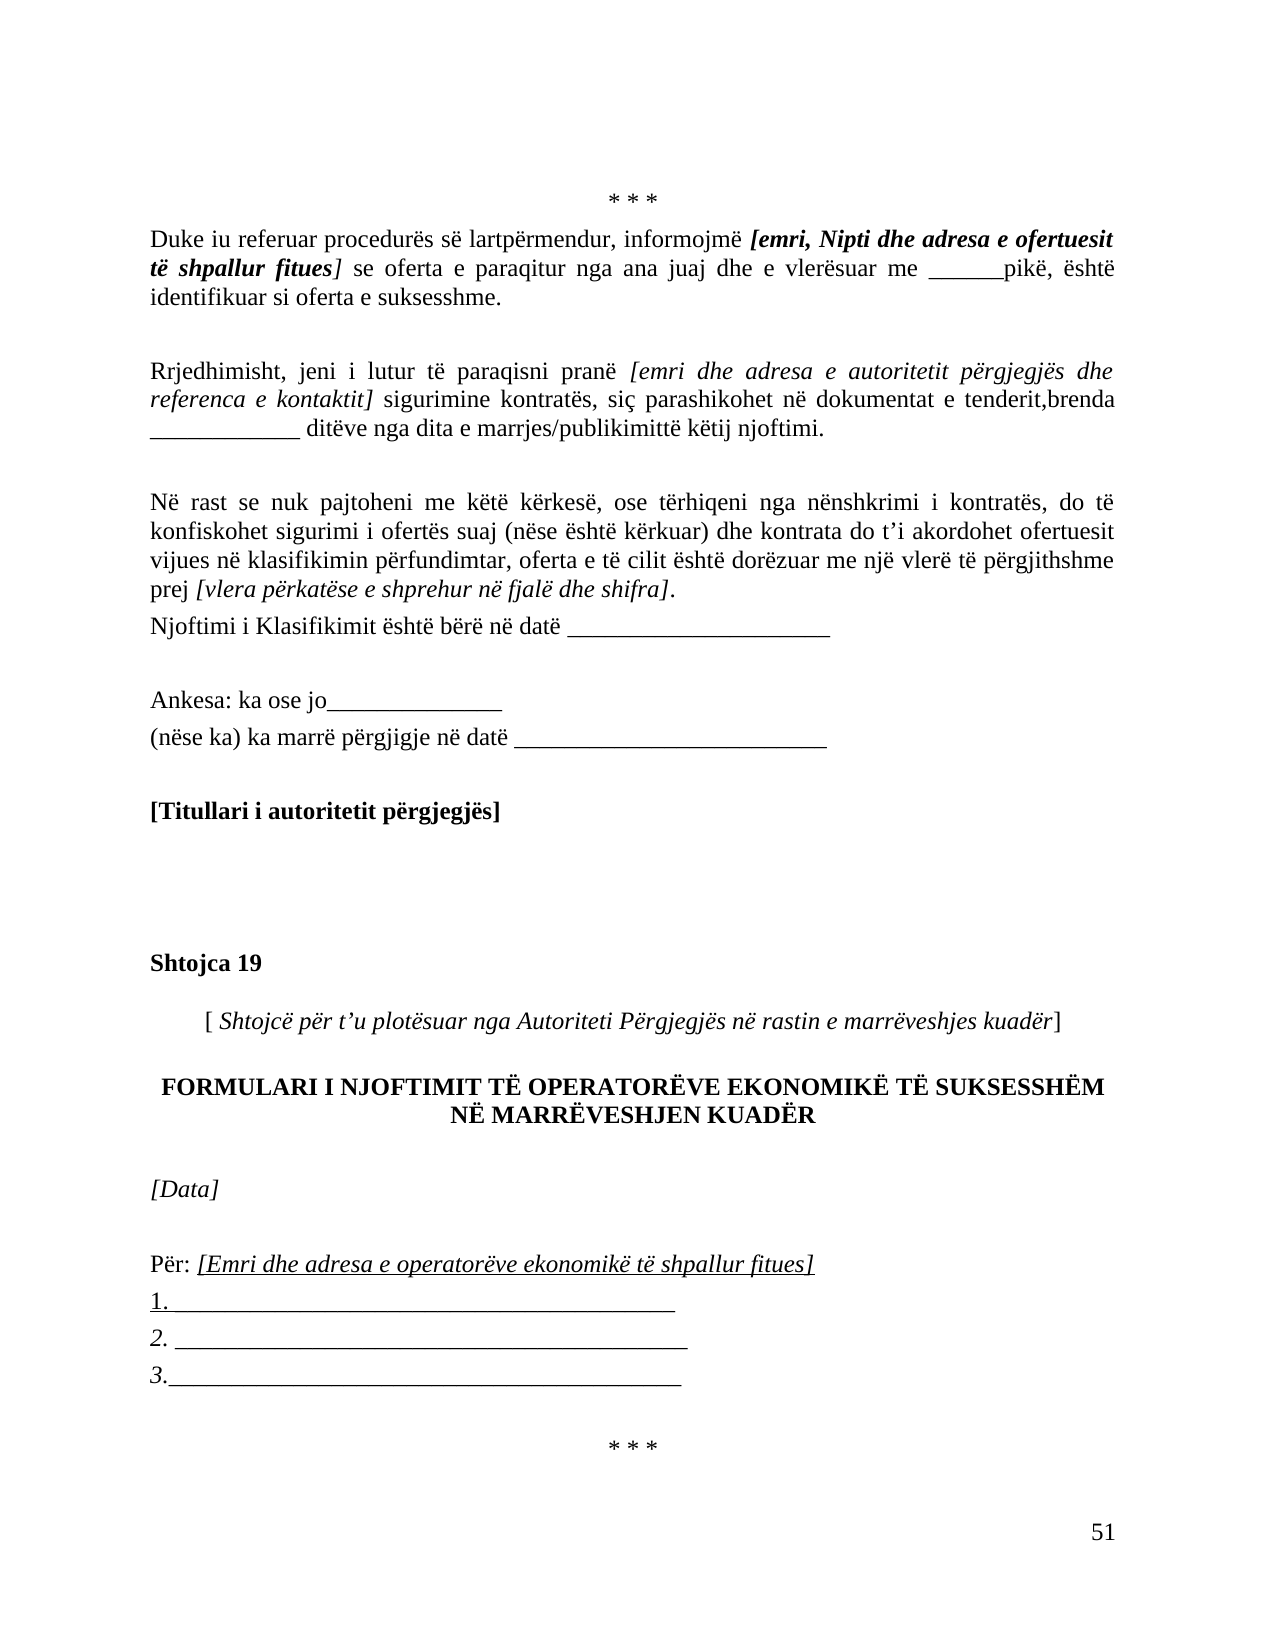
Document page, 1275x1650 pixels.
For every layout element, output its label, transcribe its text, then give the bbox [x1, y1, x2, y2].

text FORMULARI I NJOFTIMIT TË OPERATORËVE EKONOMIKË TË SUKSESSHËM NË MARRËVESHJEN KUADËR [150, 1072, 1116, 1129]
list * * * [150, 187, 1116, 216]
text 3._________________________________________ [150, 1360, 1116, 1389]
list Rrjedhimisht, jeni i lutur të paraqisni pranë [emri dhe adresa e autoritetit përgjegjës dhe referenca e kontaktit] sigurimine kontratës, siç parashikohet në dokumentat e tenderit,brenda ____________ ditëve nga dita e marrjes/publikimittë këtij njoftimi. [150, 356, 1116, 442]
text 2. _________________________________________ [150, 1323, 1116, 1352]
text [ Shtojcë për t’u plotësuar nga Autoriteti Përgjegjës në rastin e marrëveshjes kuadër] [150, 1006, 1116, 1034]
text Duke iu referuar procedurës së lartpërmendur, informojmë [emri, Nipti dhe adresa e ofertuesit të shpallur fitues] se oferta e paraqitur nga ana juaj dhe e vlerësuar me ______pikë, është identifikuar si oferta e suksesshme. [150, 224, 1116, 310]
list [Titullari i autoritetit përgjegjës] [150, 796, 1116, 825]
list Ankesa: ka ose jo______________ [150, 685, 1116, 714]
list Njoftimi i Klasifikimit është bërë në datë _____________________ [150, 611, 1116, 639]
text Shtojca 19 [150, 948, 1116, 977]
list Në rast se nuk pajtoheni me këtë kërkesë, ose tërhiqeni nga nënshkrimi i kontratës, do të konfiskohet sigurimi i ofertës suaj (nëse është kërkuar) dhe kontrata do t’i akordohet ofertuesit vijues në klasifikimin përfundimtar, oferta e të cilit është dorëzuar me një vlerë të përgjithshme prej [vlera përkatëse e shprehur në fjalë dhe shifra]. [150, 487, 1116, 602]
text 1. ________________________________________ [150, 1286, 1116, 1314]
text * * * [150, 1434, 1116, 1463]
text Për: [Emri dhe adresa e operatorëve ekonomikë të shpallur fitues] [150, 1249, 1116, 1277]
text [Data] [150, 1174, 1116, 1203]
list (nëse ka) ka marrë përgjigje në datë _________________________ [150, 722, 1116, 751]
